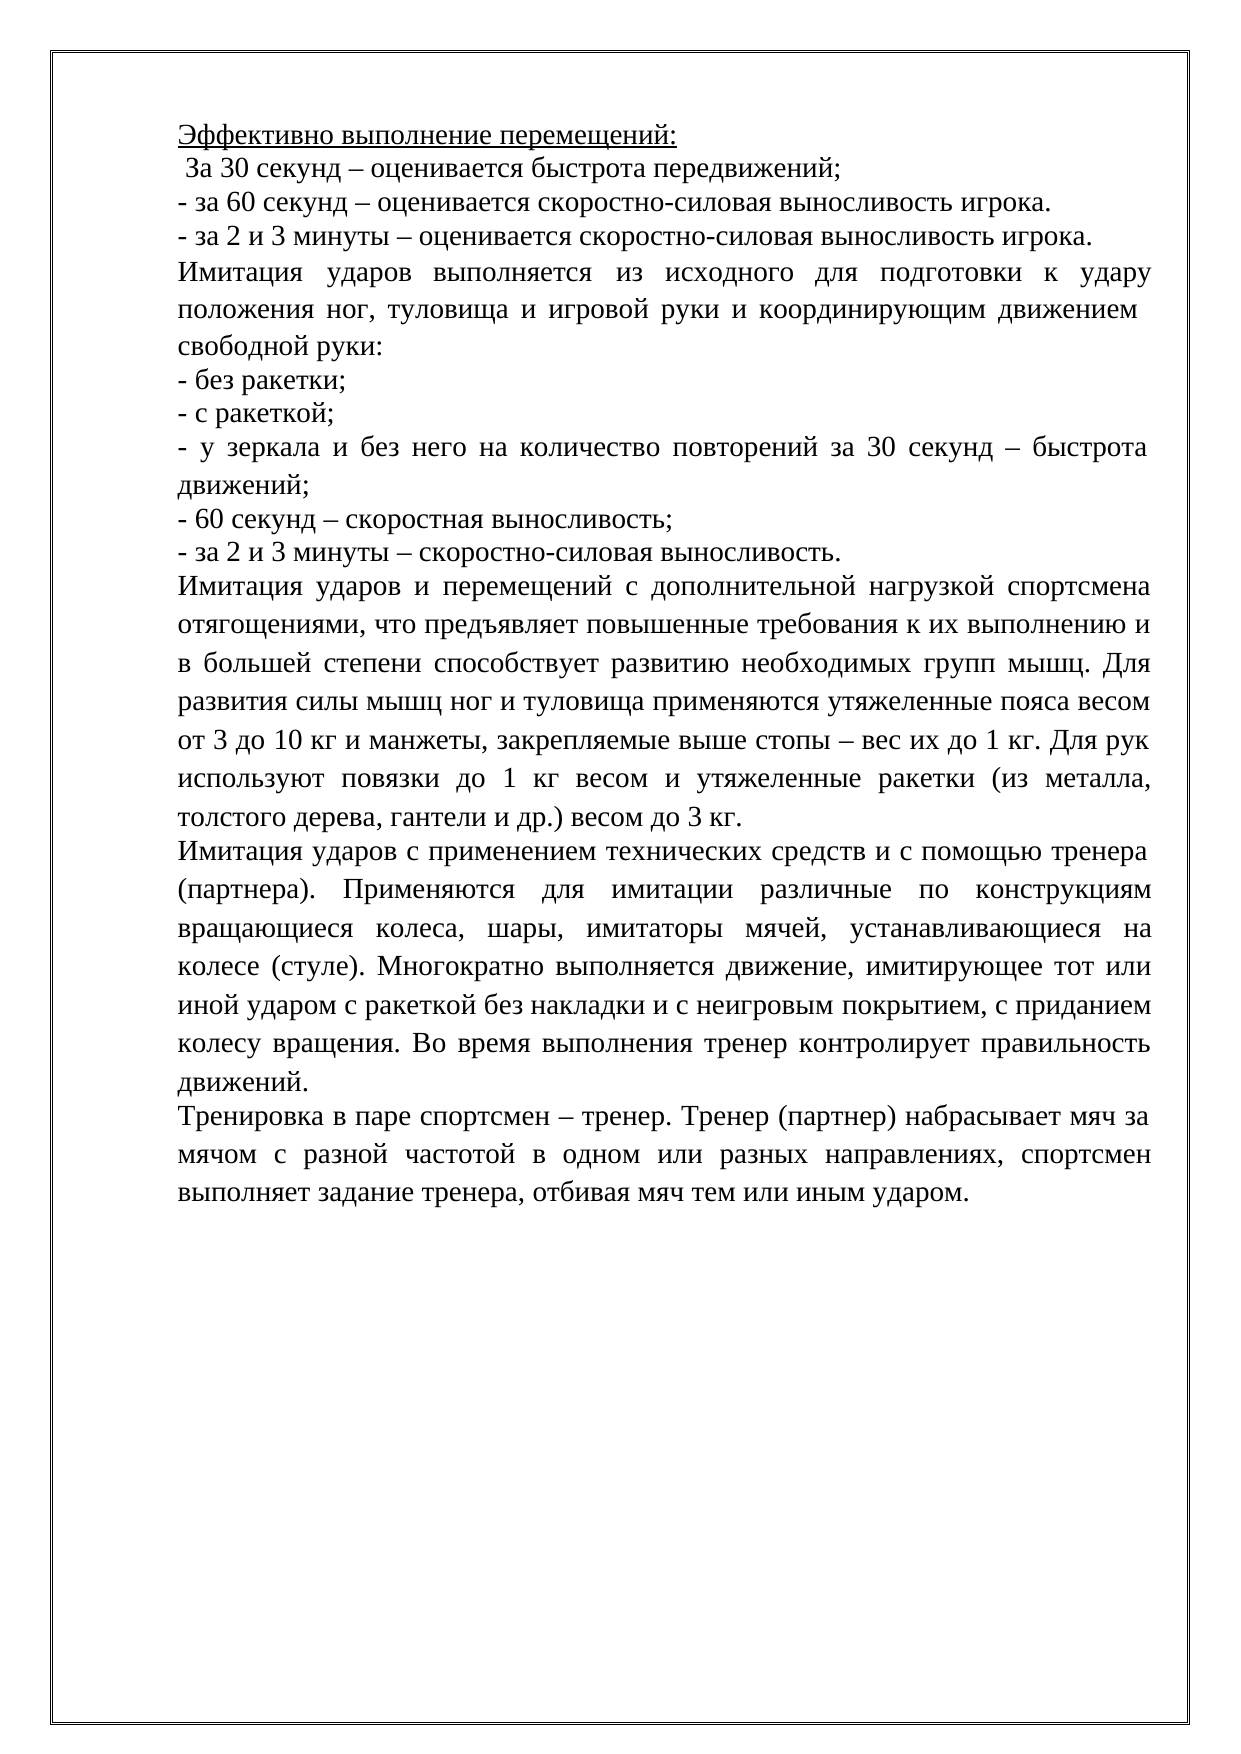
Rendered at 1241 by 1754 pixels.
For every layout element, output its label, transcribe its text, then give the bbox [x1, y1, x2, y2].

list за 2 и 3 минуты – скоростно-силовая выносливость. [177, 534, 1176, 568]
text За 30 секунд – оценивается быстрота передвижений; [185, 151, 1176, 184]
list за 2 и 3 минуты – оценивается скоростно-силовая выносливость игрока. Имитация ударов выполняется из исходного для подготовки к удару положения ног, туловища и игровой руки и координирующим движением свободной руки: [177, 218, 1153, 362]
list без ракетки; [177, 365, 1176, 395]
text Имитация ударов и перемещений с дополнительной нагрузкой спортсмена отягощениями, что предъявляет повышенные требования к их выполнению и в большей степени способствует развитию необходимых групп мышц. Для развития силы мышц ног и туловища применяются утяжеленные пояса весом от 3 до 10 кг и манжеты, закрепляемые выше стопы – вес их до 1 кг. Для рук используют повязки до 1 кг весом и утяжеленные ракетки (из металла, толстого дерева, гантели и др.) весом до 3 кг. [177, 568, 1151, 833]
text Имитация ударов с применением технических средств и с помощью тренера [177, 838, 1176, 866]
text (партнера). Применяются для имитации различные по конструкциям вращающиеся колеса, шары, имитаторы мячей, устанавливающиеся на колесе (стуле). Многократно выполняется движение, имитирующее тот или иной ударом с ракеткой без накладки и с неигровым покрытием, с приданием колесу вращения. Во время выполнения тренер контролирует правильность движений. [177, 871, 1152, 1097]
text Тренировка в паре спортсмен – тренер. Тренер (партнер) набрасывает мяч за [177, 1102, 1176, 1131]
list у зеркала и без него на количество повторений за 30 секунд – быстрота движений; [177, 429, 1150, 501]
text Эффективно выполнение перемещений: [177, 117, 1176, 151]
list за 60 секунд – оценивается скоростно-силовая выносливость игрока. [177, 184, 1176, 218]
text мячом с разной частотой в одном или разных направлениях, спортсмен выполняет задание тренера, отбивая мяч тем или иным ударом. [177, 1136, 1151, 1208]
list 60 секунд – скоростная выносливость; [177, 506, 1176, 534]
list с ракеткой; [177, 395, 1176, 429]
